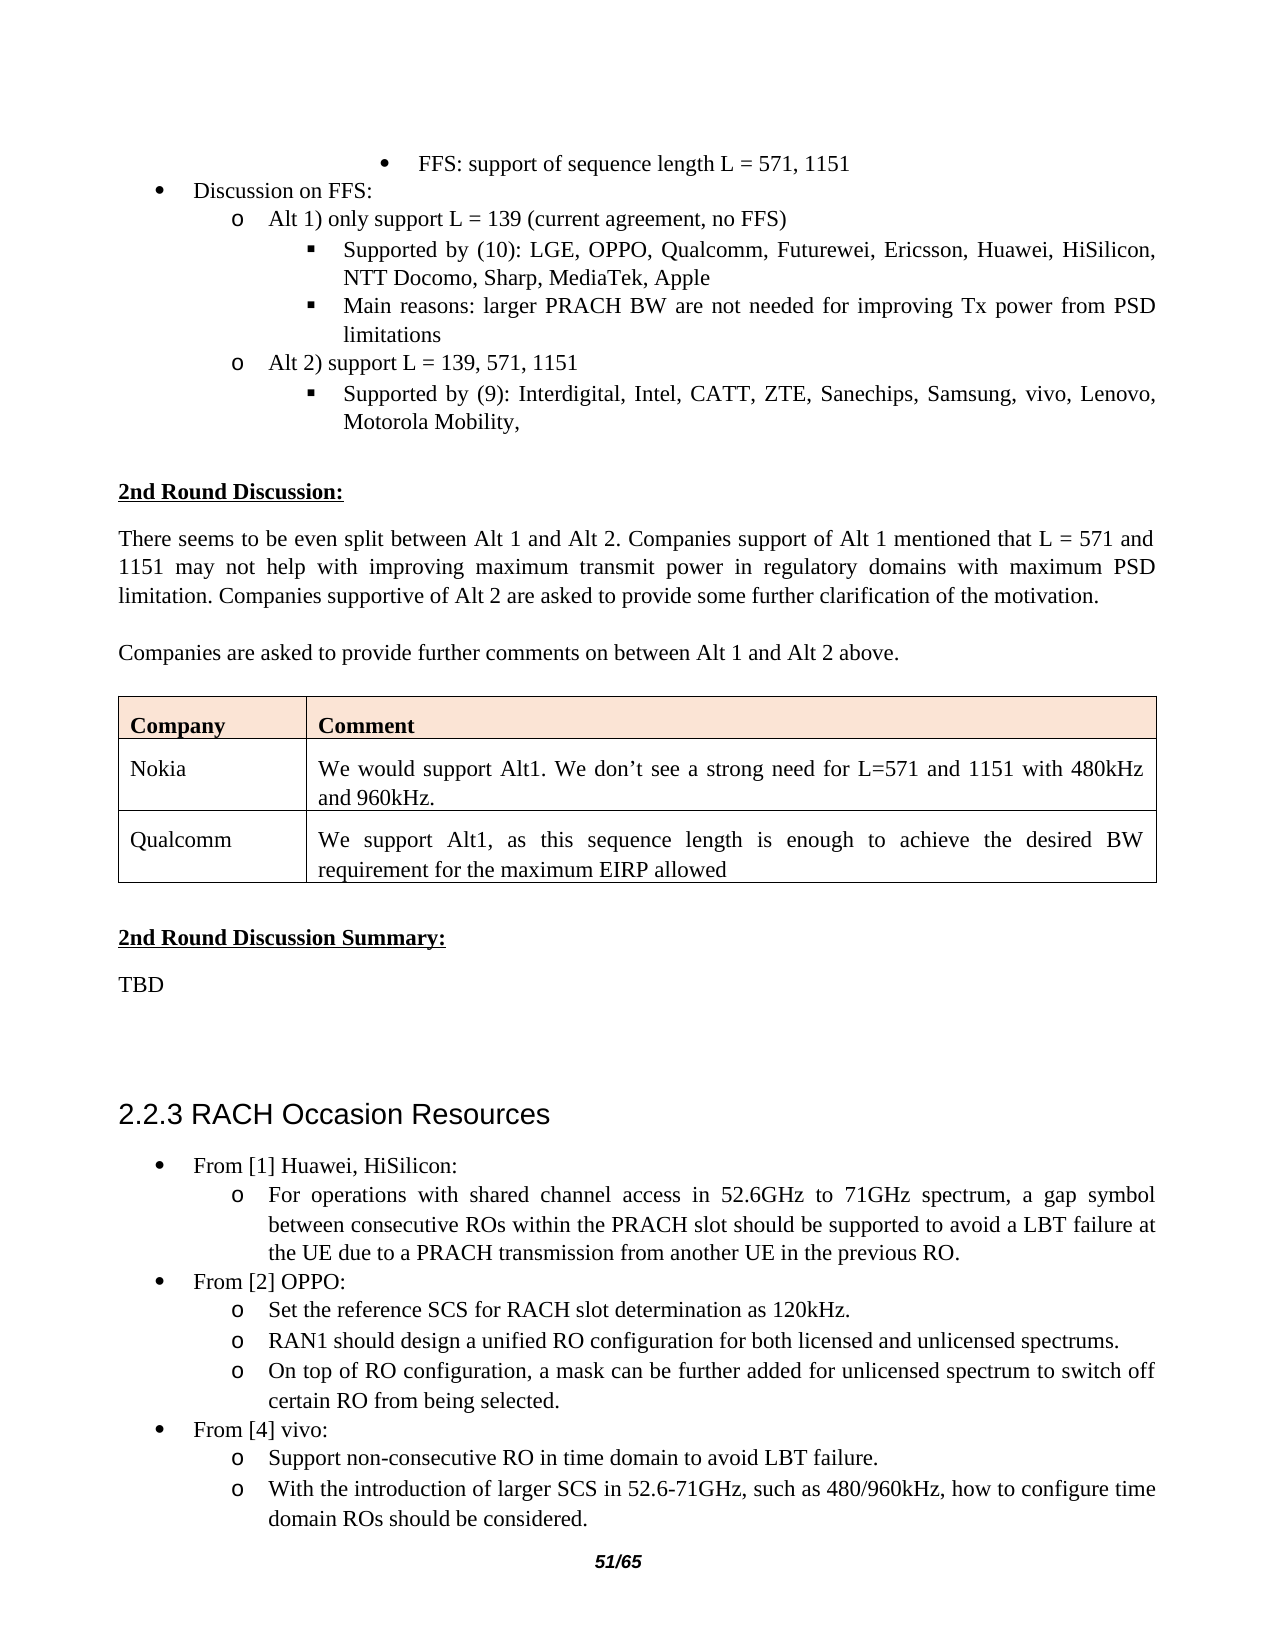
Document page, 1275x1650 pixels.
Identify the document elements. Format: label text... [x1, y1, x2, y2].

list From [4] vivo: [156, 1416, 1157, 1442]
list Supported by (10): LGE, OPPO, Qualcomm, Futurewei, Ericsson, Huawei, HiSilicon, NTT Docomo, Sharp, MediaTek, Apple [306, 236, 1157, 291]
table_header Company [119, 697, 306, 738]
subtitle 2.2.3 RACH Occasion Resources [118, 1097, 1157, 1131]
list Alt 2) support L = 139, 571, 1151 [231, 349, 1157, 378]
list With the introduction of larger SCS in 52.6-71GHz, such as 480/960kHz, how to configure time domain ROs should be considered. [231, 1475, 1157, 1531]
subtitle 2nd Round Discussion: [118, 478, 1157, 504]
list FFS: support of sequence length L = 571, 1151 [381, 148, 1157, 177]
table_header Comment [307, 697, 1156, 738]
table_cell Qualcomm [119, 811, 306, 882]
list RAN1 should design a unified RO configuration for both licensed and unlicensed spectrums. [231, 1327, 1157, 1355]
list From [1] Huawei, HiSilicon: [156, 1152, 1157, 1179]
list Discussion on FFS: [156, 177, 1157, 203]
list Alt 1) only support L = 139 (current agreement, no FFS) [231, 205, 1157, 233]
text TBD [118, 971, 1157, 997]
list For operations with shared channel access in 52.6GHz to 71GHz spectrum, a gap symbol between consecutive ROs within the PRACH slot should be supported to avoid a LBT failure at the UE due to a PRACH transmission from another UE in the previous RO. [231, 1181, 1157, 1266]
list Supported by (9): Interdigital, Intel, CATT, ZTE, Sanechips, Samsung, vivo, Lenovo, Motorola Mobility, [306, 380, 1157, 435]
list From [2] OPPO: [156, 1268, 1157, 1294]
text There seems to be even split between Alt 1 and Alt 2. Companies support of Alt 1 mentioned that L = 571 and 1151 may not help with improving maximum transmit power in regulatory domains with maximum PSD limitation. Companies supportive of Alt 2 are asked to provide some further clarification of the motivation. [118, 525, 1157, 608]
table_cell We would support Alt1. We don’t see a strong need for L=571 and 1151 with 480kHz and 960kHz. [307, 739, 1156, 810]
table_cell We support Alt1, as this sequence length is enough to achieve the desired BW requirement for the maximum EIRP allowed [307, 811, 1156, 882]
list Main reasons: larger PRACH BW are not needed for improving Tx power from PSD limitations [306, 293, 1157, 347]
list On top of RO configuration, a mask can be further added for unlicensed spectrum to switch off certain RO from being selected. [231, 1357, 1157, 1414]
list Support non-consecutive RO in time domain to avoid LBT failure. [231, 1444, 1157, 1473]
list Set the reference SCS for RACH slot determination as 120kHz. [231, 1296, 1157, 1324]
text Companies are asked to provide further comments on between Alt 1 and Alt 2 above. [118, 639, 1157, 665]
subtitle 2nd Round Discussion Summary: [118, 924, 1157, 950]
table_cell Nokia [119, 739, 306, 810]
